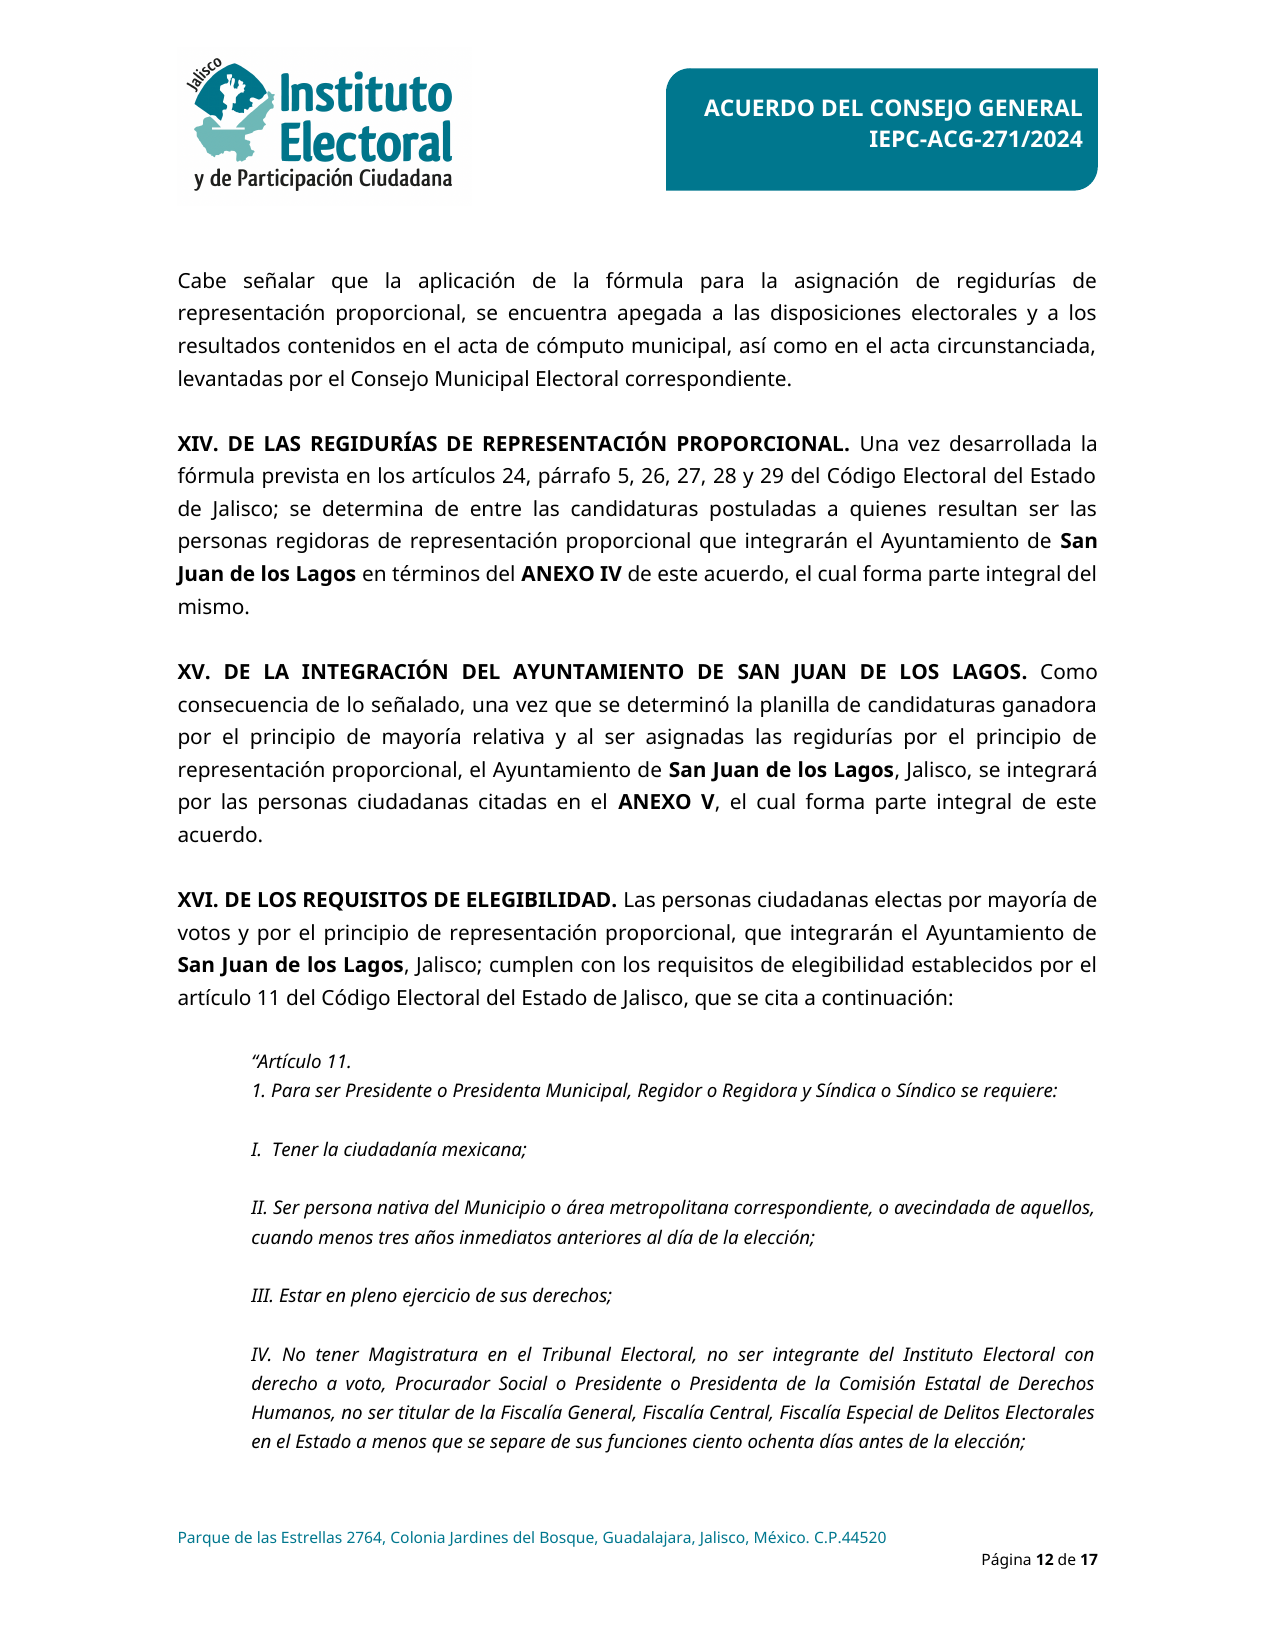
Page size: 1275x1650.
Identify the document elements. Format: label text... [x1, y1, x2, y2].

text II. Ser persona nativa del Municipio o área metropolitana correspondiente, o avecindada de aquellos, cuando menos tres años inmediatos anteriores al día de la elección; [251, 1195, 1098, 1249]
text Cabe señalar que la aplicación de la fórmula para la asignación de regidurías de representación proporcional, se encuentra apegada a las disposiciones electorales y a los resultados contenidos en el acta de cómputo municipal, así como en el acta circunstanciada, levantadas por el Consejo Municipal Electoral correspondiente. [177, 266, 1098, 392]
text “Artículo 11. [251, 1048, 1098, 1074]
text XVI. DE LOS REQUISITOS DE ELEGIBILIDAD. Las personas ciudadanas electas por mayoría de votos y por el principio de representación proporcional, que integrarán el Ayuntamiento de San Juan de los Lagos, Jalisco; cumplen con los requisitos de elegibilidad establecidos por el artículo 11 del Código Electoral del Estado de Jalisco, que se cita a continuación: [177, 885, 1098, 1012]
text I. Tener la ciudadanía mexicana; [251, 1136, 1098, 1162]
text XV. DE LA INTEGRACIÓN DEL AYUNTAMIENTO DE SAN JUAN DE LOS LAGOS. Como consecuencia de lo señalado, una vez que se determinó la planilla de candidaturas ganadora por el principio de mayoría relativa y al ser asignadas las regidurías por el principio de representación proporcional, el Ayuntamiento de San Juan de los Lagos, Jalisco, se integrará por las personas ciudadanas citadas en el ANEXO V, el cual forma parte integral de este acuerdo. [177, 657, 1098, 848]
picture [177, 47, 473, 206]
text IV. No tener Magistratura en el Tribunal Electoral, no ser integrante del Instituto Electoral con derecho a voto, Procurador Social o Presidente o Presidenta de la Comisión Estatal de Derechos Humanos, no ser titular de la Fiscalía General, Fiscalía Central, Fiscalía Especial de Delitos Electorales en el Estado a menos que se separe de sus funciones ciento ochenta días antes de la elección; [251, 1341, 1098, 1454]
text III. Estar en pleno ejercicio de sus derechos; [251, 1282, 1098, 1308]
text XIV. DE LAS REGIDURÍAS DE REPRESENTACIÓN PROPORCIONAL. Una vez desarrollada la fórmula prevista en los artículos 24, párrafo 5, 26, 27, 28 y 29 del Código Electoral del Estado de Jalisco; se determina de entre las candidaturas postuladas a quienes resultan ser las personas regidoras de representación proporcional que integrarán el Ayuntamiento de San Juan de los Lagos en términos del ANEXO IV de este acuerdo, el cual forma parte integral del mismo. [177, 429, 1098, 620]
text 1. Para ser Presidente o Presidenta Municipal, Regidor o Regidora y Síndica o Síndico se requiere: [251, 1078, 1098, 1103]
